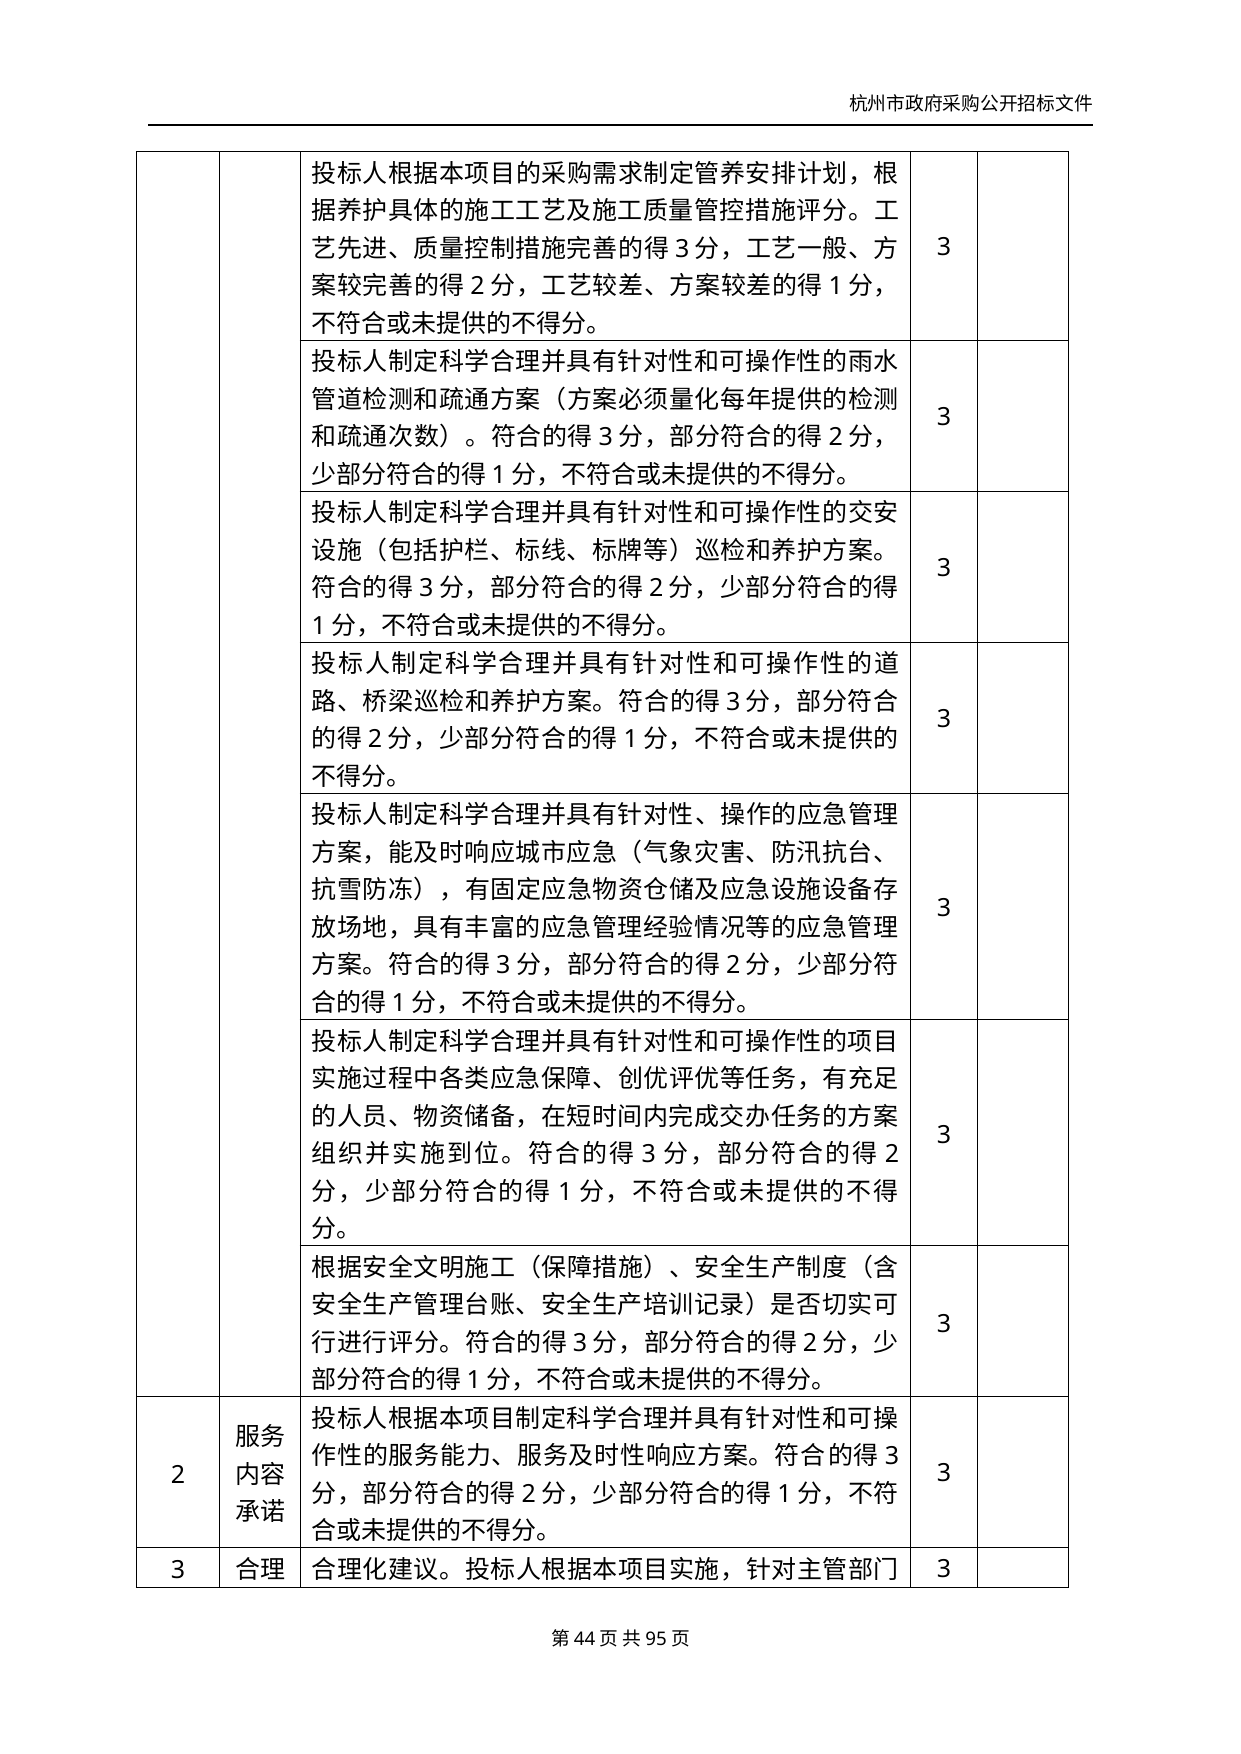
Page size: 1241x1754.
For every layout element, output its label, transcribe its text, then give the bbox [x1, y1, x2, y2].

table_cell 3 [911, 794, 977, 1019]
table_cell [978, 794, 1068, 1019]
table_cell [978, 1548, 1068, 1587]
table_cell 投标人制定科学合理并具有针对性和可操作性的项目实施过程中各类应急保障、创优评优等任务，有充足的人员、物资储备，在短时间内完成交办任务的方案组织并实施到位。符合的得3分，部分符合的得2分，少部分符合的得1分，不符合或未提供的不得分。 [301, 1020, 910, 1245]
table_cell 3 [911, 341, 977, 491]
table_cell 3 [911, 492, 977, 642]
table_cell 3 [911, 1246, 977, 1396]
table_cell 合理 化建议 [220, 1548, 300, 1587]
table_cell 服务内容承诺 [220, 1397, 300, 1547]
table_cell 3 [911, 643, 977, 793]
table_cell 投标人制定科学合理并具有针对性和可操作性的道路、桥梁巡检和养护方案。符合的得3分，部分符合的得2分，少部分符合的得1分，不符合或未提供的不得分。 [301, 643, 910, 793]
table_cell 3 [911, 1020, 977, 1245]
table_cell 投标人制定科学合理并具有针对性、操作的应急管理方案，能及时响应城市应急（气象灾害、防汛抗台、抗雪防冻），有固定应急物资仓储及应急设施设备存放场地，具有丰富的应急管理经验情况等的应急管理方案。符合的得3分，部分符合的得2分，少部分符合的得1分，不符合或未提供的不得分。 [301, 794, 910, 1019]
table_cell [978, 1246, 1068, 1396]
table_cell [978, 341, 1068, 491]
table_cell 投标人制定科学合理并具有针对性和可操作性的雨水管道检测和疏通方案（方案必须量化每年提供的检测和疏通次数）。符合的得3分，部分符合的得2分，少部分符合的得1分，不符合或未提供的不得分。 [301, 341, 910, 491]
table_cell 投标人根据本项目的采购需求制定管养安排计划，根据养护具体的施工工艺及施工质量管控措施评分。工艺先进、质量控制措施完善的得3分，工艺一般、方案较完善的得2分，工艺较差、方案较差的得1分，不符合或未提供的不得分。 [301, 152, 910, 340]
table_cell 投标人制定科学合理并具有针对性和可操作性的交安设施（包括护栏、标线、标牌等）巡检和养护方案。符合的得3分，部分符合的得2分，少部分符合的得1分，不符合或未提供的不得分。 [301, 492, 910, 642]
table_cell 3 [911, 152, 977, 340]
table_cell [978, 492, 1068, 642]
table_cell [301, 1548, 910, 1587]
table_cell 3 [911, 1548, 977, 1587]
table_cell 3 [137, 1548, 219, 1587]
table_cell [978, 1397, 1068, 1547]
table_cell 3 [911, 1397, 977, 1547]
table_cell [978, 152, 1068, 340]
table_cell [978, 643, 1068, 793]
table_cell 根据安全文明施工（保障措施）、安全生产制度（含安全生产管理台账、安全生产培训记录）是否切实可行进行评分。符合的得3分，部分符合的得2分，少部分符合的得1分，不符合或未提供的不得分。 [301, 1246, 910, 1396]
table_cell 2 [137, 1397, 219, 1547]
table_cell 投标人根据本项目制定科学合理并具有针对性和可操作性的服务能力、服务及时性响应方案。符合的得3分，部分符合的得2分，少部分符合的得1分，不符合或未提供的不得分。 [301, 1397, 910, 1547]
table_cell [978, 1020, 1068, 1245]
